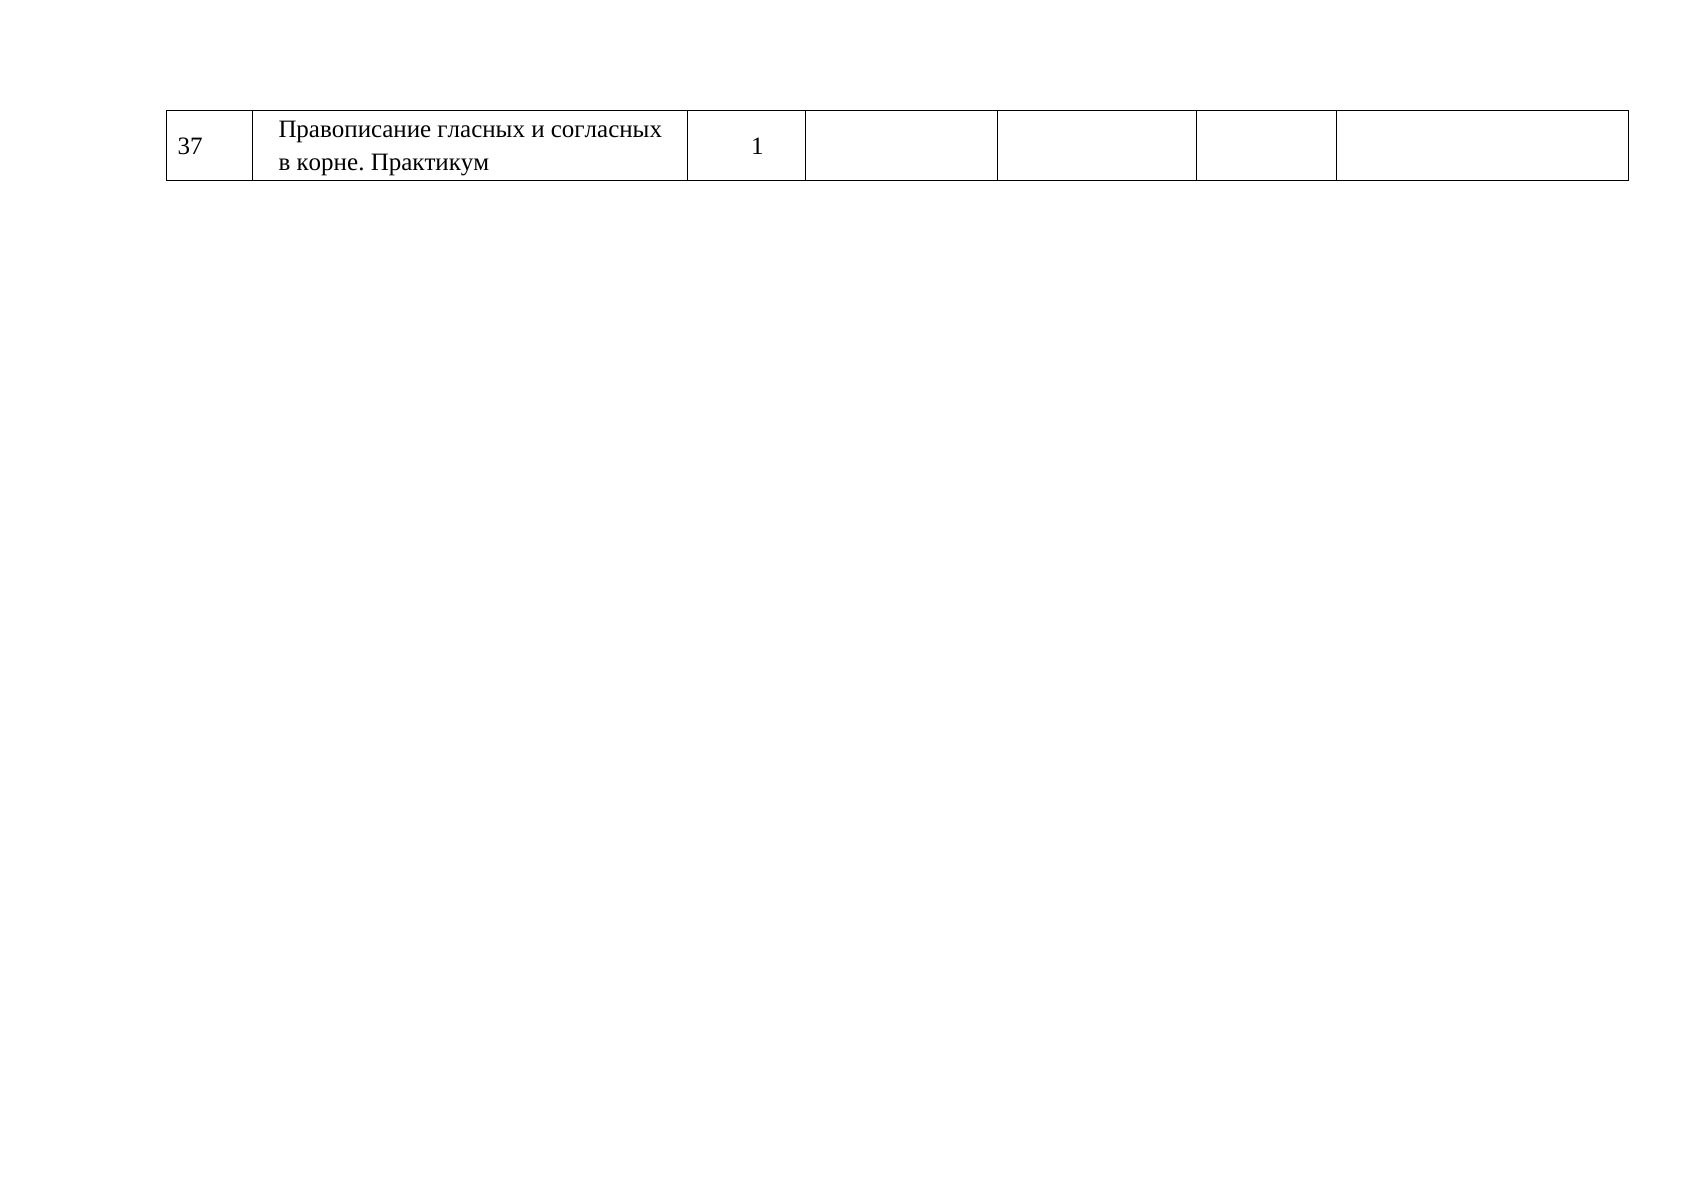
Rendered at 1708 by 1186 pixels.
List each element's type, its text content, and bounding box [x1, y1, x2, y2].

table_cell Правописание гласных и согласных в корне. Практикум [253, 111, 687, 180]
table_cell [998, 111, 1196, 180]
table_cell [1337, 111, 1628, 180]
table_cell 37 [167, 111, 252, 180]
table_cell 1 [688, 111, 805, 180]
table_cell [806, 111, 997, 180]
table_cell [1197, 111, 1336, 180]
